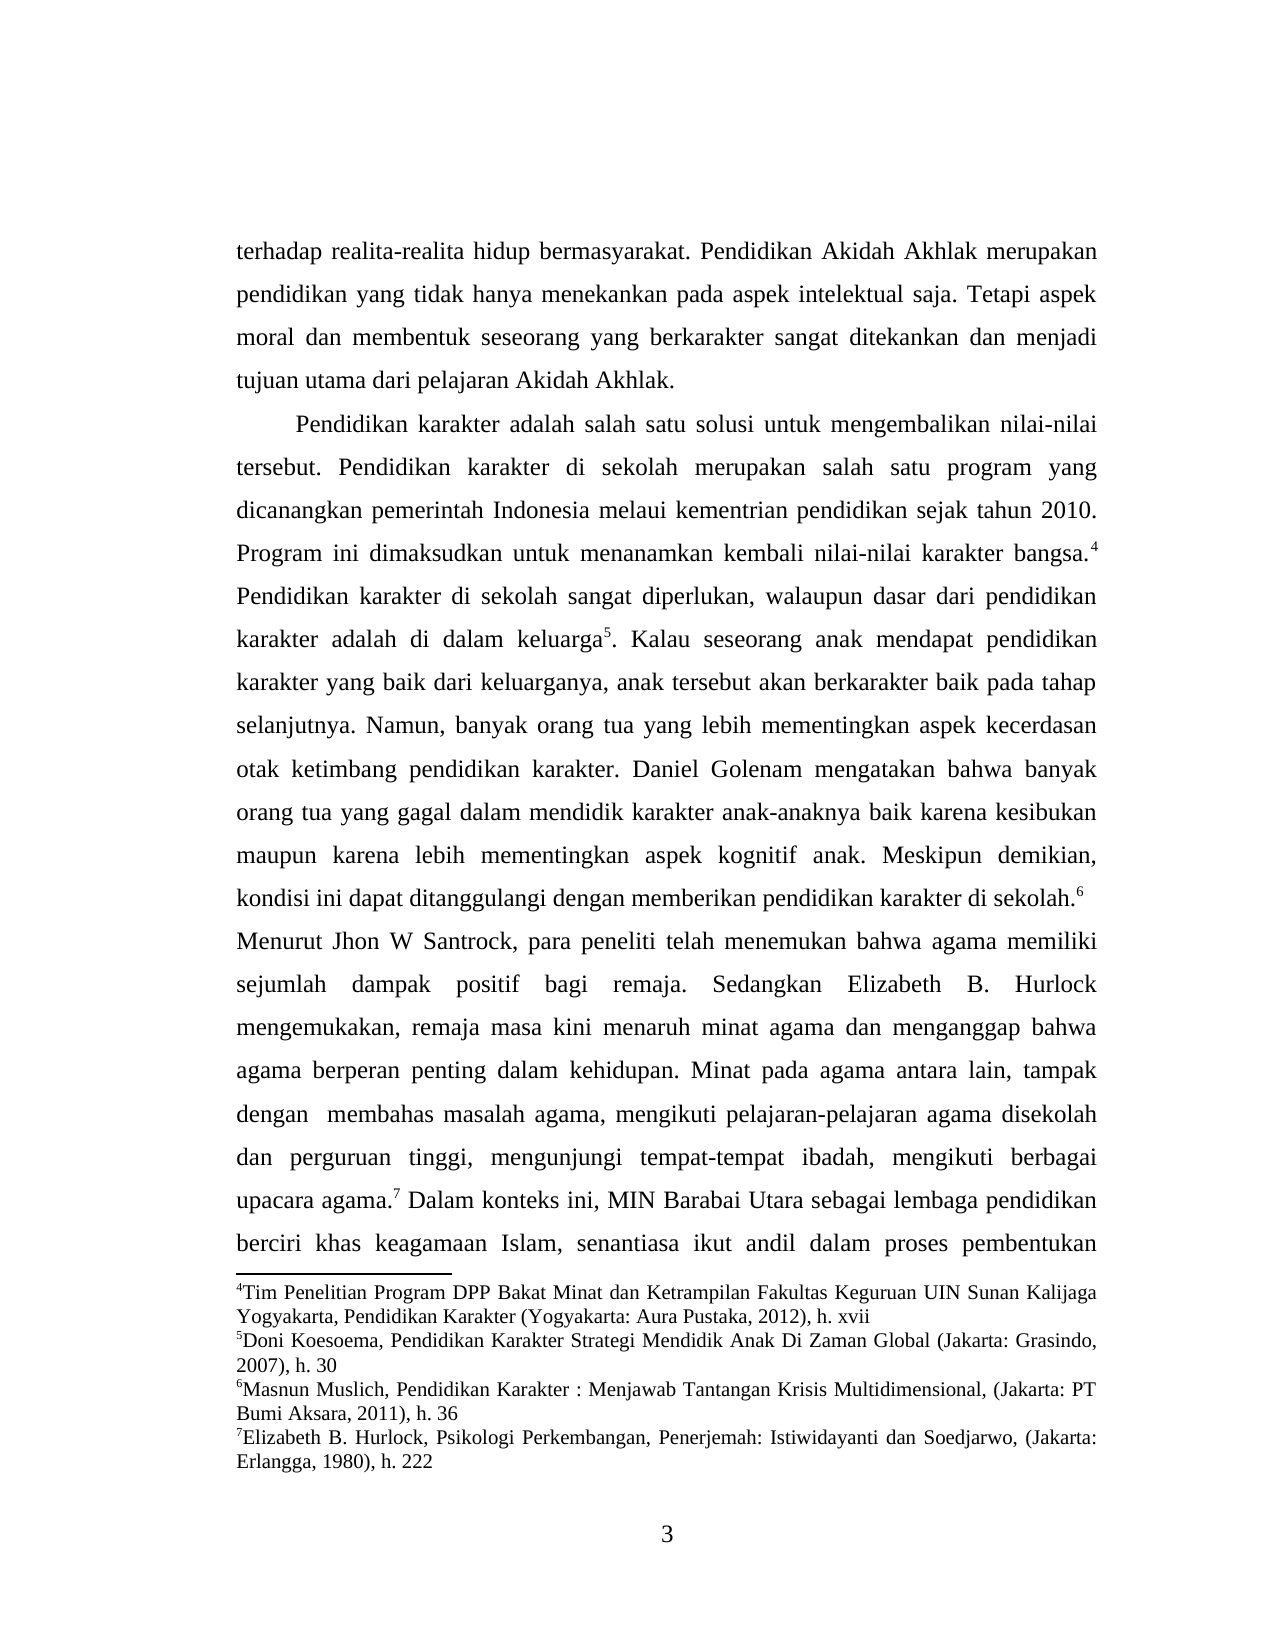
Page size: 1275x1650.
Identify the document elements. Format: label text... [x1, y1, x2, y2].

text Pendidikan karakter adalah salah satu solusi untuk mengembalikan nilai-nilai tersebut. Pendidikan karakter di sekolah merupakan salah satu program yang dicanangkan pemerintah Indonesia melaui kementrian pendidikan sejak tahun 2010. Program ini dimaksudkan untuk menanamkan kembali nilai-nilai karakter bangsa. Pendidikan karakter di sekolah sangat diperlukan, walaupun dasar dari pendidikan karakter adalah di dalam keluarga. Kalau seseorang anak mendapat pendidikan karakter yang baik dari keluarganya, anak tersebut akan berkarakter baik pada tahap selanjutnya. Namun, banyak orang tua yang lebih mementingkan aspek kecerdasan otak ketimbang pendidikan karakter. Daniel Golenam mengatakan bahwa banyak orang tua yang gagal dalam mendidik karakter anak-anaknya baik karena kesibukan maupun karena lebih mementingkan aspek kognitif anak. Meskipun demikian, kondisi ini dapat ditanggulangi dengan memberikan pendidikan karakter di sekolah. [236, 409, 1098, 912]
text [236, 236, 1098, 394]
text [236, 926, 1098, 1257]
